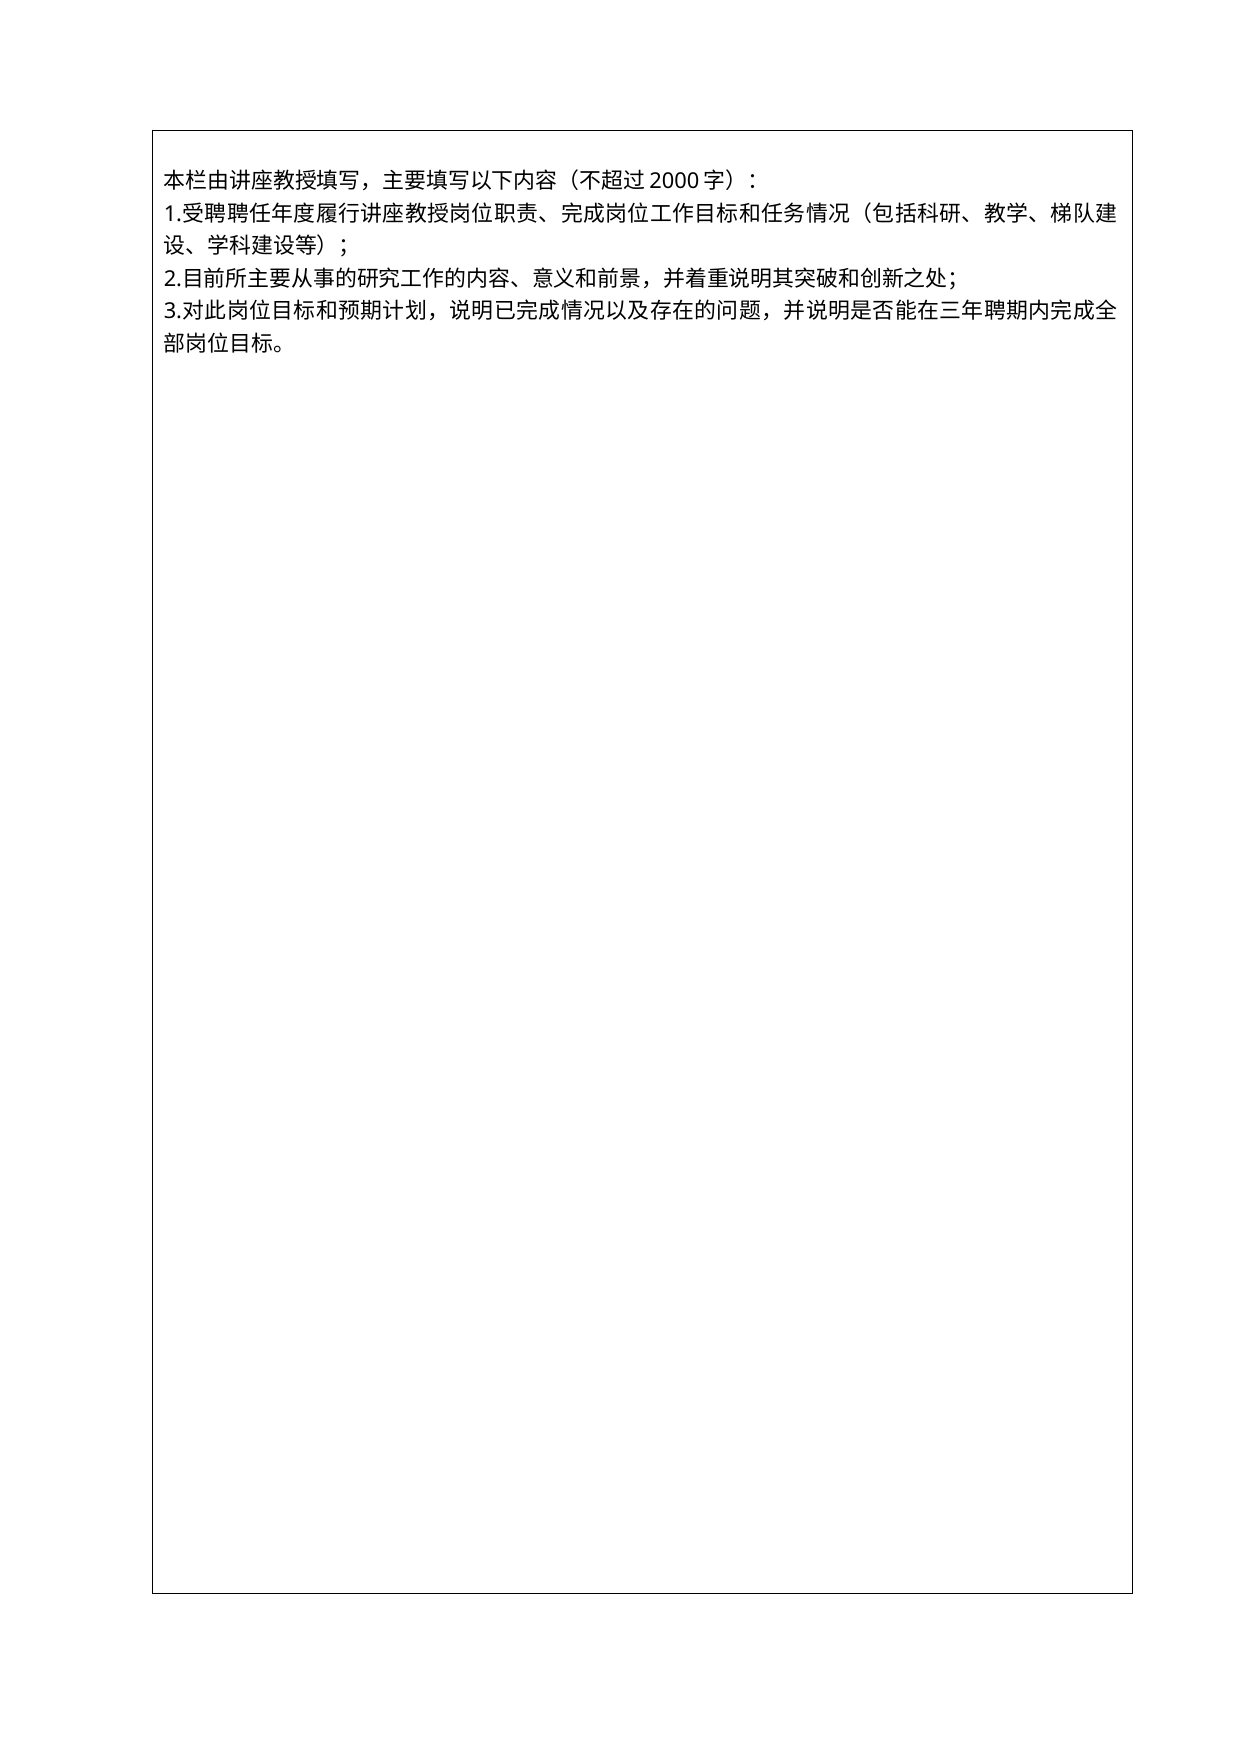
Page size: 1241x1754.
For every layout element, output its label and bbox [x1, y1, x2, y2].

table_header [153, 131, 1132, 1593]
